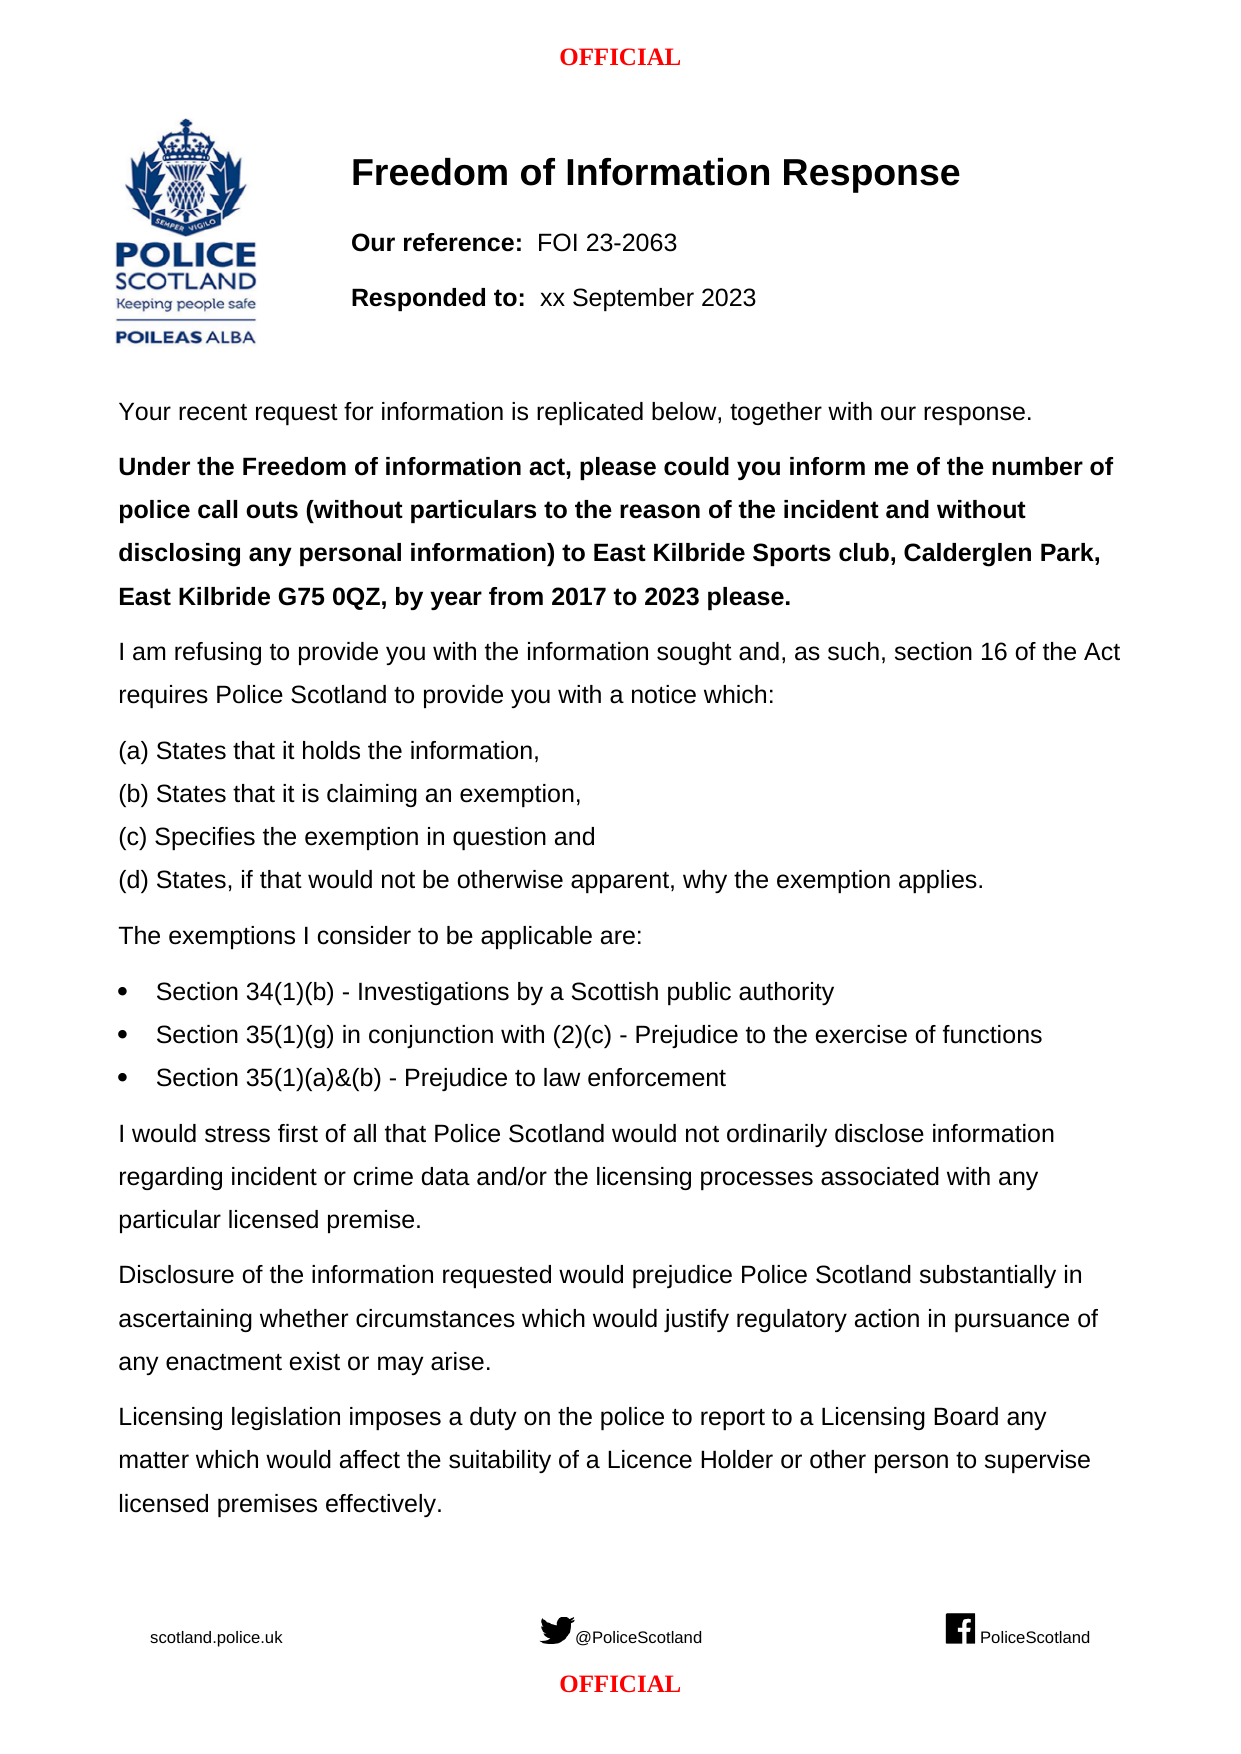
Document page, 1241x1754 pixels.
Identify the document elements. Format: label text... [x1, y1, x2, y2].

list Section 34(1)(b) - Investigations by a Scottish public authority [118, 976, 1122, 1005]
table_header [103, 118, 339, 384]
text Your recent request for information is replicated below, together with our response. [118, 396, 1122, 425]
text I would stress first of all that Police Scotland would not ordinarily disclose information regarding incident or crime data and/or the licensing processes associated with any particular licensed premise. [118, 1119, 1122, 1234]
list Section 35(1)(a)&(b) - Prejudice to law enforcement [118, 1063, 1122, 1092]
list Section 35(1)(g) in conjunction with (2)(c) - Prejudice to the exercise of functions [118, 1020, 1122, 1048]
text Licensing legislation imposes a duty on the police to report to a Licensing Board any matter which would affect the suitability of a Licence Holder or other person to supervise licensed premises effectively. [118, 1402, 1122, 1517]
picture [114, 118, 257, 347]
table_header Freedom of Information Response Our reference: FOI 23-2063 Responded to: xx September 2023 [340, 118, 1121, 384]
text Disclosure of the information requested would prejudice Police Scotland substantially in ascertaining whether circumstances which would justify regulatory action in pursuance of any enactment exist or may arise. [118, 1261, 1122, 1376]
text I am refusing to provide you with the information sought and, as such, section 16 of the Act requires Police Scotland to provide you with a notice which: [118, 637, 1122, 709]
subtitle Under the Freedom of information act, please could you inform me of the number of police call outs (without particulars to the reason of the incident and without disclosing any personal information) to East Kilbride Sports club, Calderglen Park, East Kilbride G75 0QZ, by year from 2017 to 2023 please. [118, 452, 1122, 610]
text (a) States that it holds the information, (b) States that it is claiming an exemption, (c) Specifies the exemption in question and (d) States, if that would not be otherwise apparent, why the exemption applies. [118, 736, 1122, 894]
picture [945, 1613, 976, 1644]
picture [538, 1617, 575, 1644]
text The exemptions I consider to be applicable are: [118, 921, 1122, 949]
